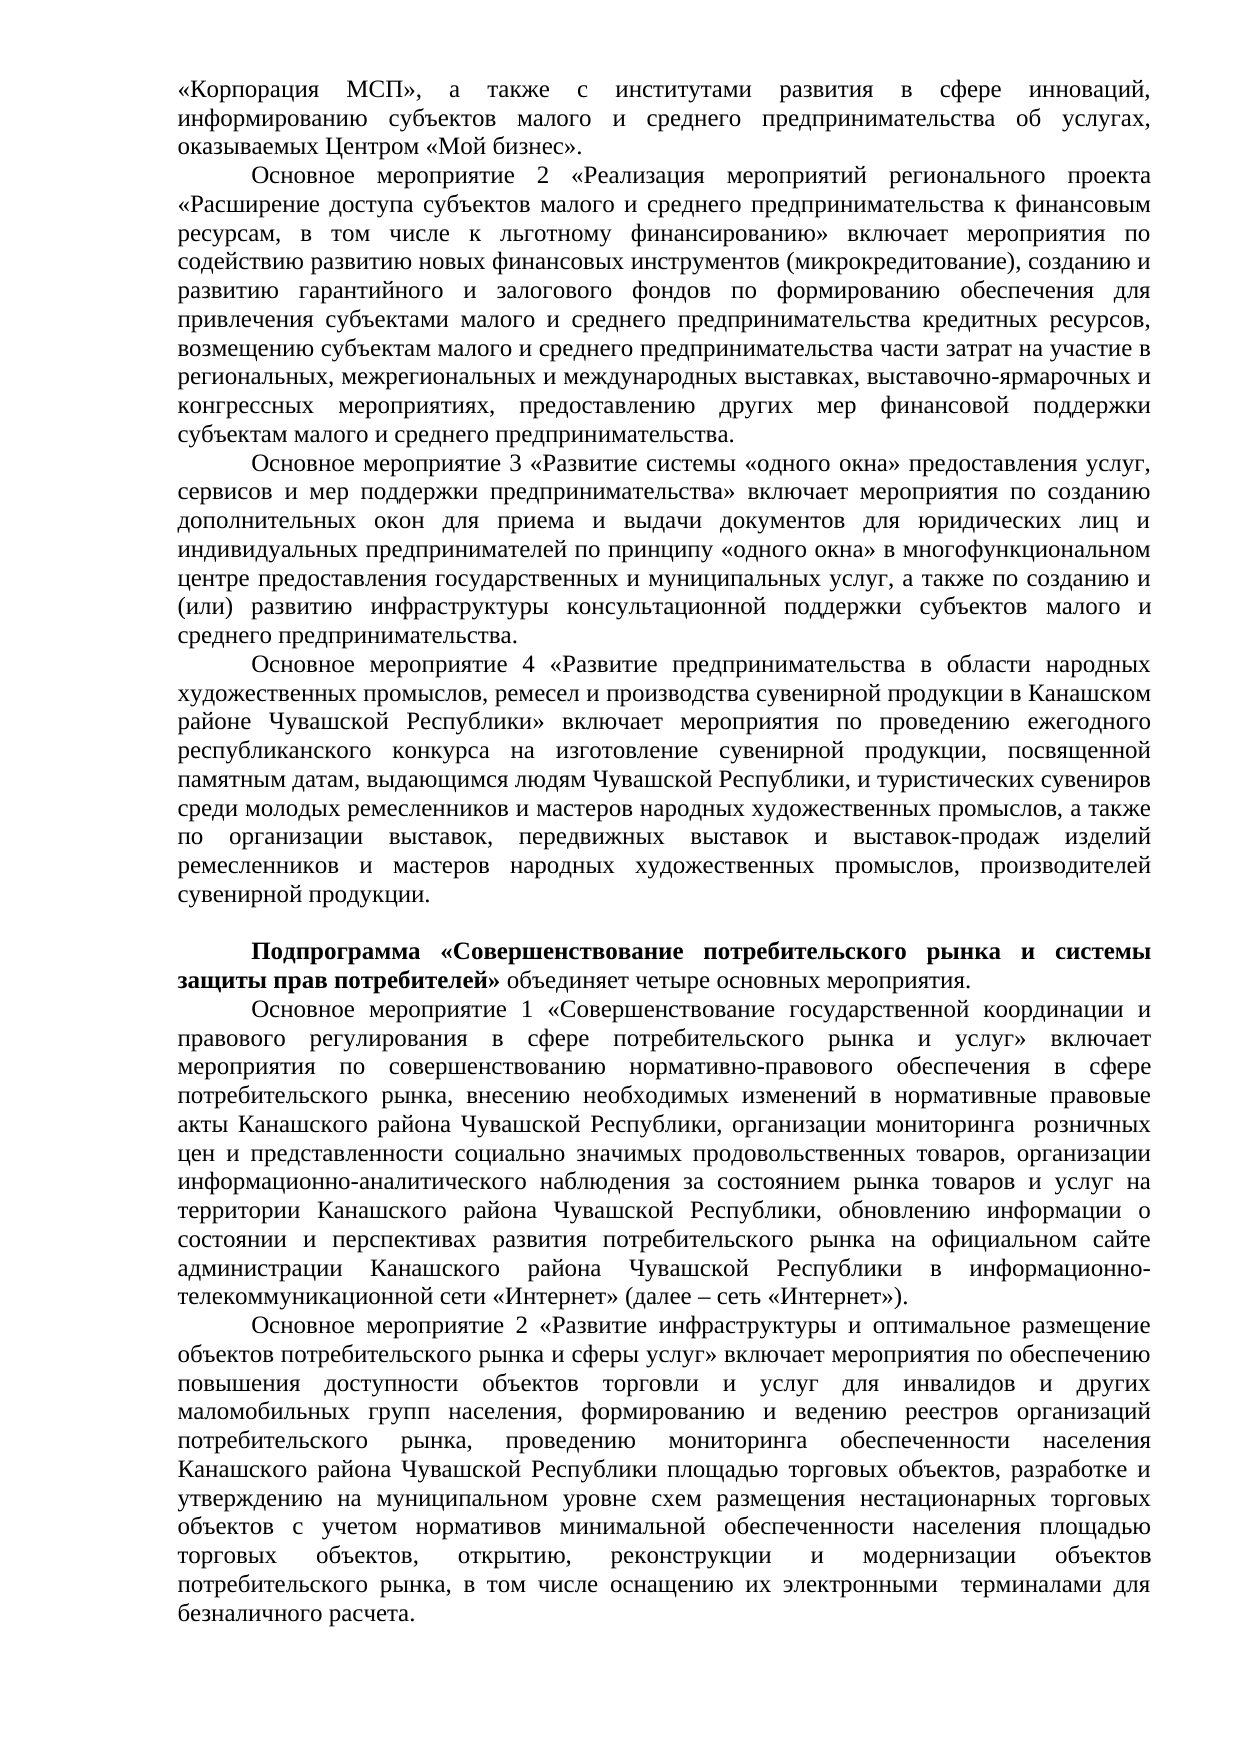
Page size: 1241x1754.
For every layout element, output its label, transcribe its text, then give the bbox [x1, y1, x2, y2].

text Основное мероприятие 2 «Развитие инфраструктуры и оптимальное размещение объектов потребительского рынка и сферы услуг» включает мероприятия по обеспечению повышения доступности объектов торговли и услуг для инвалидов и других маломобильных групп населения, формированию и ведению реестров организаций потребительского рынка, проведению мониторинга обеспеченности населения Канашского района Чувашской Республики площадью торговых объектов, разработке и утверждению на муниципальном уровне схем размещения нестационарных торговых объектов с учетом нормативов минимальной обеспеченности населения площадью торговых объектов, открытию, реконструкции и модернизации объектов потребительского рынка, в том числе оснащению их электронными терминалами для безналичного расчета. [177, 1310, 1152, 1626]
text Основное мероприятие 2 «Реализация мероприятий регионального проекта «Расширение доступа субъектов малого и среднего предпринимательства к финансовым ресурсам, в том числе к льготному финансированию» включает мероприятия по содействию развитию новых финансовых инструментов (микрокредитование), созданию и развитию гарантийного и залогового фондов по формированию обеспечения для привлечения субъектами малого и среднего предпринимательства кредитных ресурсов, возмещению субъектам малого и среднего предпринимательства части затрат на участие в региональных, межрегиональных и международных выставках, выставочно-ярмарочных и конгрессных мероприятиях, предоставлению других мер финансовой поддержки субъектам малого и среднего предпринимательства. [177, 160, 1152, 448]
text Основное мероприятие 3 «Развитие системы «одного окна» предоставления услуг, сервисов и мер поддержки предпринимательства» включает мероприятия по созданию дополнительных окон для приема и выдачи документов для юридических лиц и индивидуальных предпринимателей по принципу «одного окна» в многофункциональном центре предоставления государственных и муниципальных услуг, а также по созданию и (или) развитию инфраструктуры консультационной поддержки субъектов малого и среднего предпринимательства. [177, 448, 1152, 649]
text Основное мероприятие 4 «Развитие предпринимательства в области народных художественных промыслов, ремесел и производства сувенирной продукции в Канашском районе Чувашской Республики» включает мероприятия по проведению ежегодного республиканского конкурса на изготовление сувенирной продукции, посвященной памятным датам, выдающимся людям Чувашской Республики, и туристических сувениров среди молодых ремесленников и мастеров народных художественных промыслов, а также по организации выставок, передвижных выставок и выставок-продаж изделий ремесленников и мастеров народных художественных промыслов, производителей сувенирной продукции. [177, 649, 1152, 908]
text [177, 74, 1152, 160]
text Подпрограмма «Совершенствование потребительского рынка и системы защиты прав потребителей» объединяет четыре основных мероприятия. [177, 936, 1152, 994]
text Основное мероприятие 1 «Совершенствование государственной координации и правового регулирования в сфере потребительского рынка и услуг» включает мероприятия по совершенствованию нормативно-правового обеспечения в сфере потребительского рынка, внесению необходимых изменений в нормативные правовые акты Канашского района Чувашской Республики, организации мониторинга розничных цен и представленности социально значимых продовольственных товаров, организации информационно-аналитического наблюдения за состоянием рынка товаров и услуг на территории Канашского района Чувашской Республики, обновлению информации о состоянии и перспективах развития потребительского рынка на официальном сайте администрации Канашского района Чувашской Республики в информационно-телекоммуникационной сети «Интернет» (далее – сеть «Интернет»). [177, 994, 1152, 1310]
